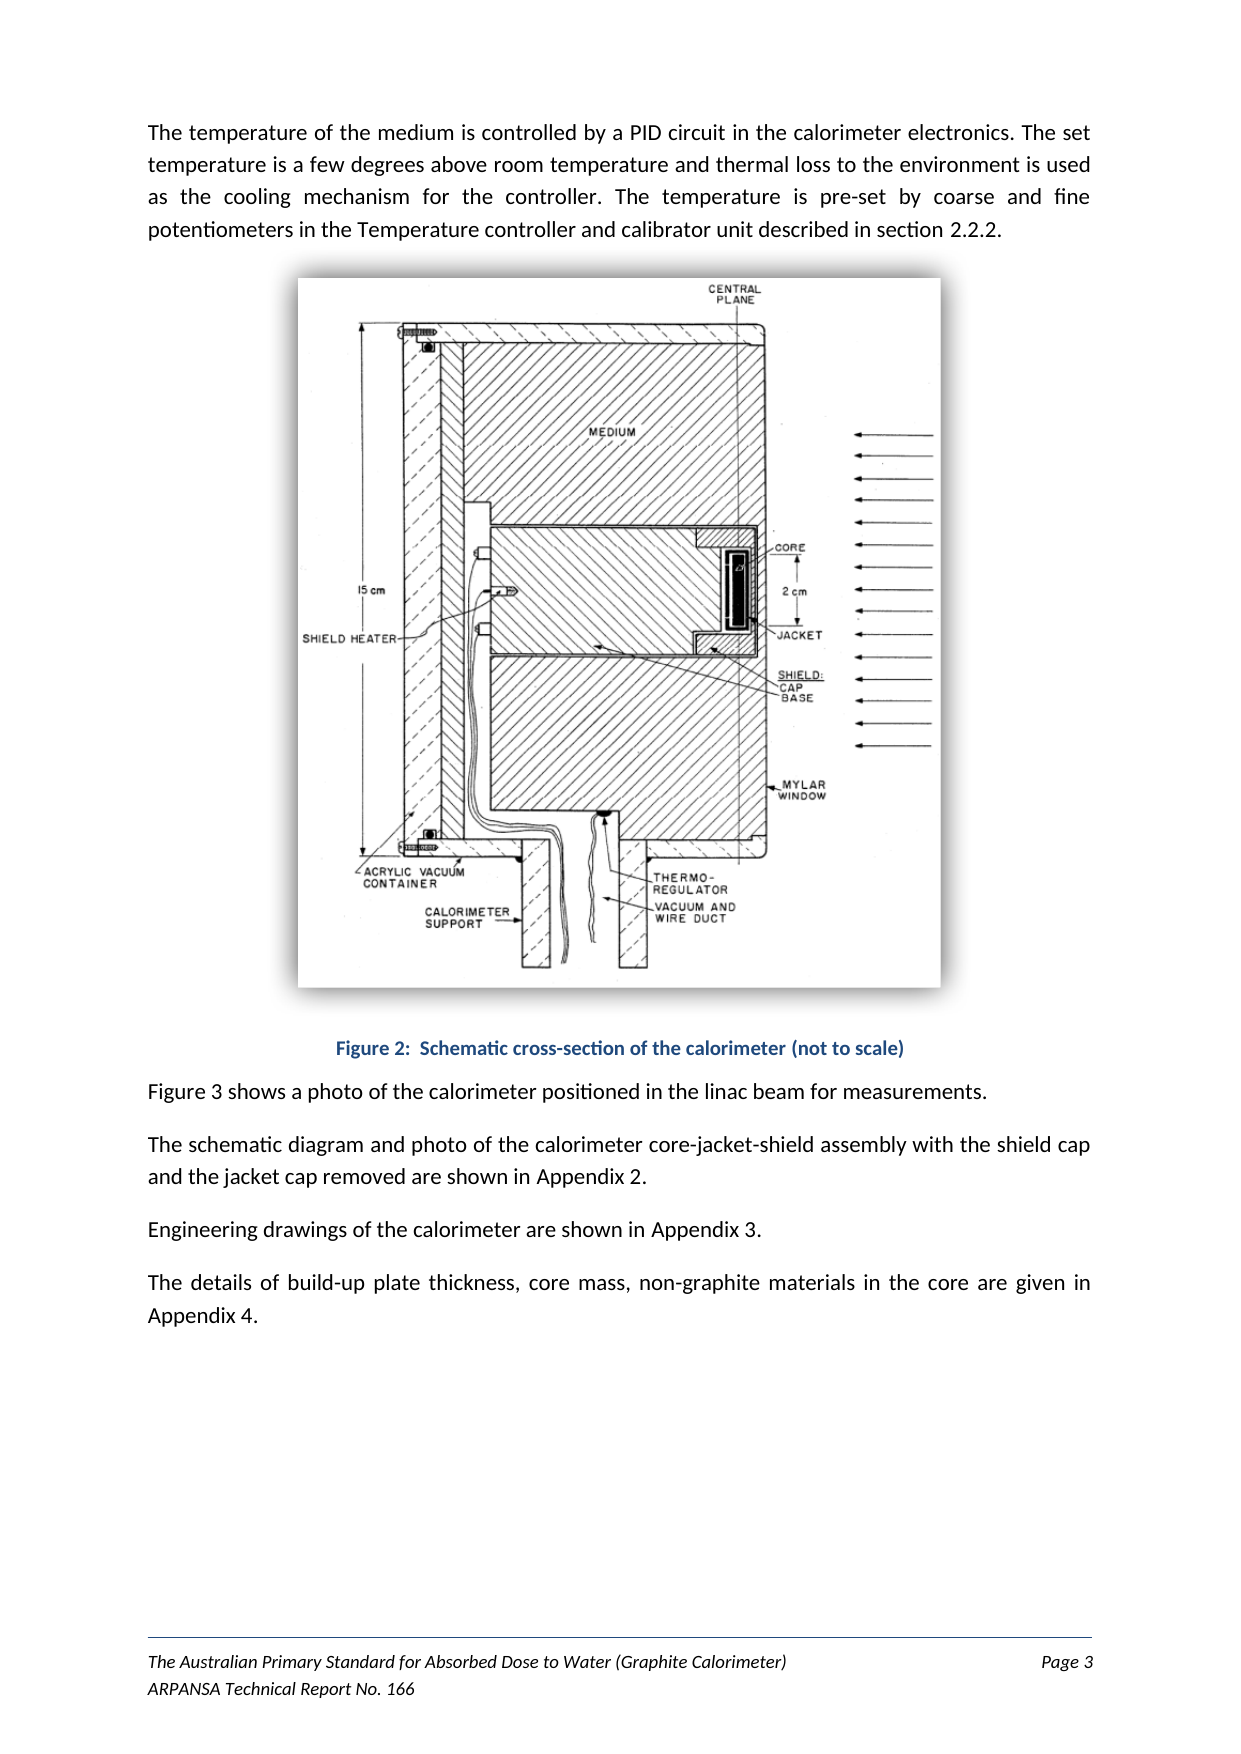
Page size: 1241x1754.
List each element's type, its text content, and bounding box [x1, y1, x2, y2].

picture [298, 278, 942, 989]
text The schematic diagram and photo of the calorimeter core-jacket-shield assembly with the shield cap and the jacket cap removed are shown in Appendix 2. [148, 1130, 1092, 1191]
text Figure 2: Schematic cross-section of the calorimeter (not to scale) [148, 1036, 1092, 1061]
text Figure 3 shows a photo of the calorimeter positioned in the linac beam for measurements. [148, 1077, 1092, 1105]
text The details of build-up plate thickness, core mass, non-graphite materials in the core are given in Appendix 4. [148, 1268, 1092, 1329]
text The temperature of the medium is controlled by a PID circuit in the calorimeter electronics. The set temperature is a few degrees above room temperature and thermal loss to the environment is used as the cooling mechanism for the controller. The temperature is pre-set by coarse and fine potentiometers in the Temperature controller and calibrator unit described in section 2.2.2. [148, 118, 1092, 243]
text Engineering drawings of the calorimeter are shown in Appendix 3. [148, 1216, 1092, 1243]
